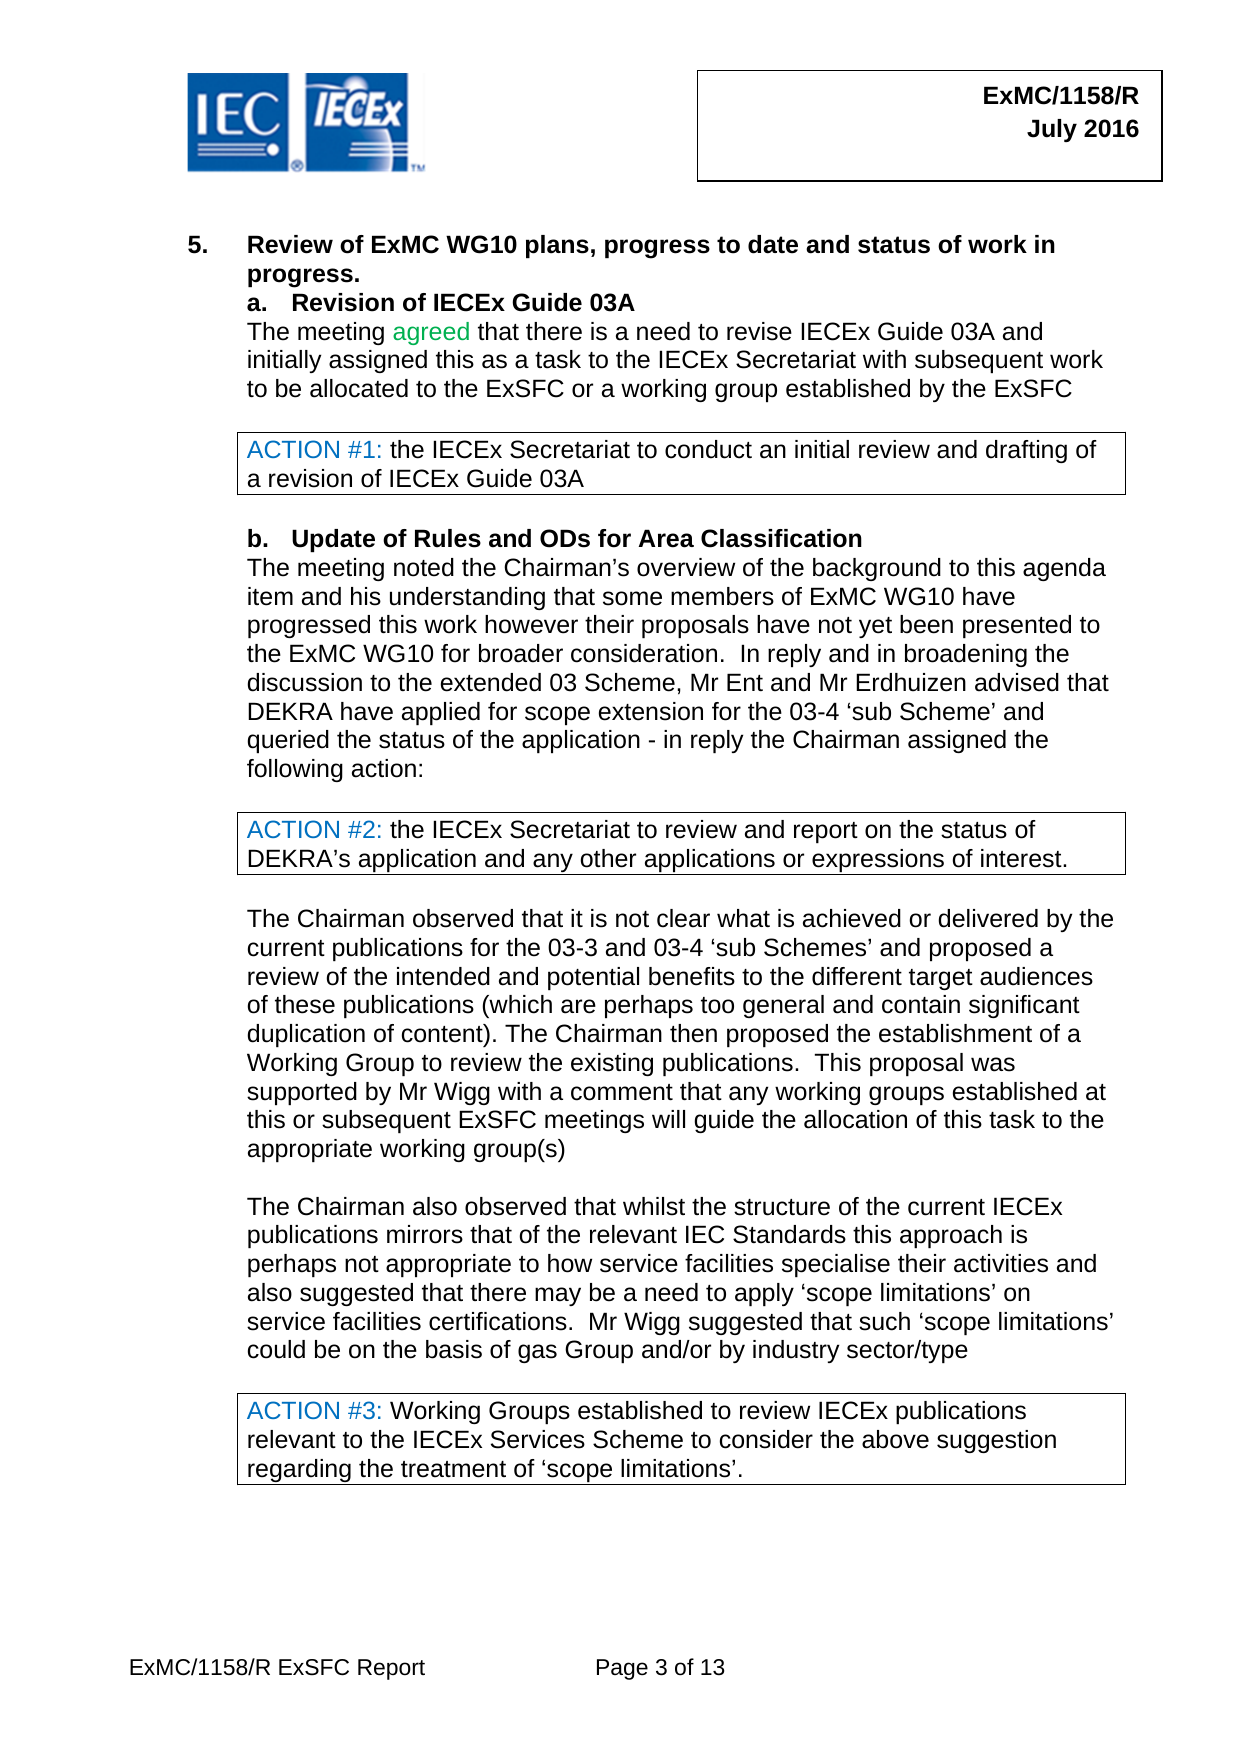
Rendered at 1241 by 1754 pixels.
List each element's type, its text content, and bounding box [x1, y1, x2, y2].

text ACTION #3: Working Groups established to review IECEx publications relevant to the IECEx Services Scheme to consider the above suggestion regarding the treatment of ‘scope limitations’. [238, 1394, 1125, 1484]
list Revision of IECEx Guide 03A [247, 288, 1117, 317]
text The meeting agreed that there is a need to revise IECEx Guide 03A and initially assigned this as a task to the IECEx Secretariat with subsequent work to be allocated to the ExSFC or a working group established by the ExSFC [247, 317, 1117, 403]
picture [187, 73, 429, 176]
text The meeting noted the Chairman’s overview of the background to this agenda item and his understanding that some members of ExMC WG10 have progressed this work however their proposals have not yet been presented to the ExMC WG10 for broader consideration. In reply and in broadening the discussion to the extended 03 Scheme, Mr Ent and Mr Erdhuizen advised that DEKRA have applied for scope extension for the 03-4 ‘sub Scheme’ and queried the status of the application - in reply the Chairman assigned the following action: [247, 553, 1117, 783]
text The Chairman also observed that whilst the structure of the current IECEx publications mirrors that of the relevant IEC Standards this approach is perhaps not appropriate to how service facilities specialise their activities and also suggested that there may be a need to apply ‘scope limitations’ on service facilities certifications. Mr Wigg suggested that such ‘scope limitations’ could be on the basis of gas Group and/or by industry sector/type [247, 1192, 1117, 1364]
text The Chairman observed that it is not clear what is achieved or delivered by the current publications for the 03-3 and 03-4 ‘sub Schemes’ and proposed a review of the intended and potential benefits to the different target audiences of these publications (which are perhaps too general and contain significant duplication of content). The Chairman then proposed the establishment of a Working Group to review the existing publications. This proposal was supported by Mr Wigg with a comment that any working groups established at this or subsequent ExSFC meetings will guide the allocation of this task to the appropriate working group(s) [247, 904, 1117, 1163]
list Update of Rules and ODs for Area Classification [247, 524, 1117, 553]
text ACTION #2: the IECEx Secretariat to review and report on the status of DEKRA’s application and any other applications or expressions of interest. [238, 813, 1125, 874]
text ACTION #1: the IECEx Secretariat to conduct an initial review and drafting of a revision of IECEx Guide 03A [238, 433, 1125, 494]
list Review of ExMC WG10 plans, progress to date and status of work in progress. [187, 230, 1117, 288]
